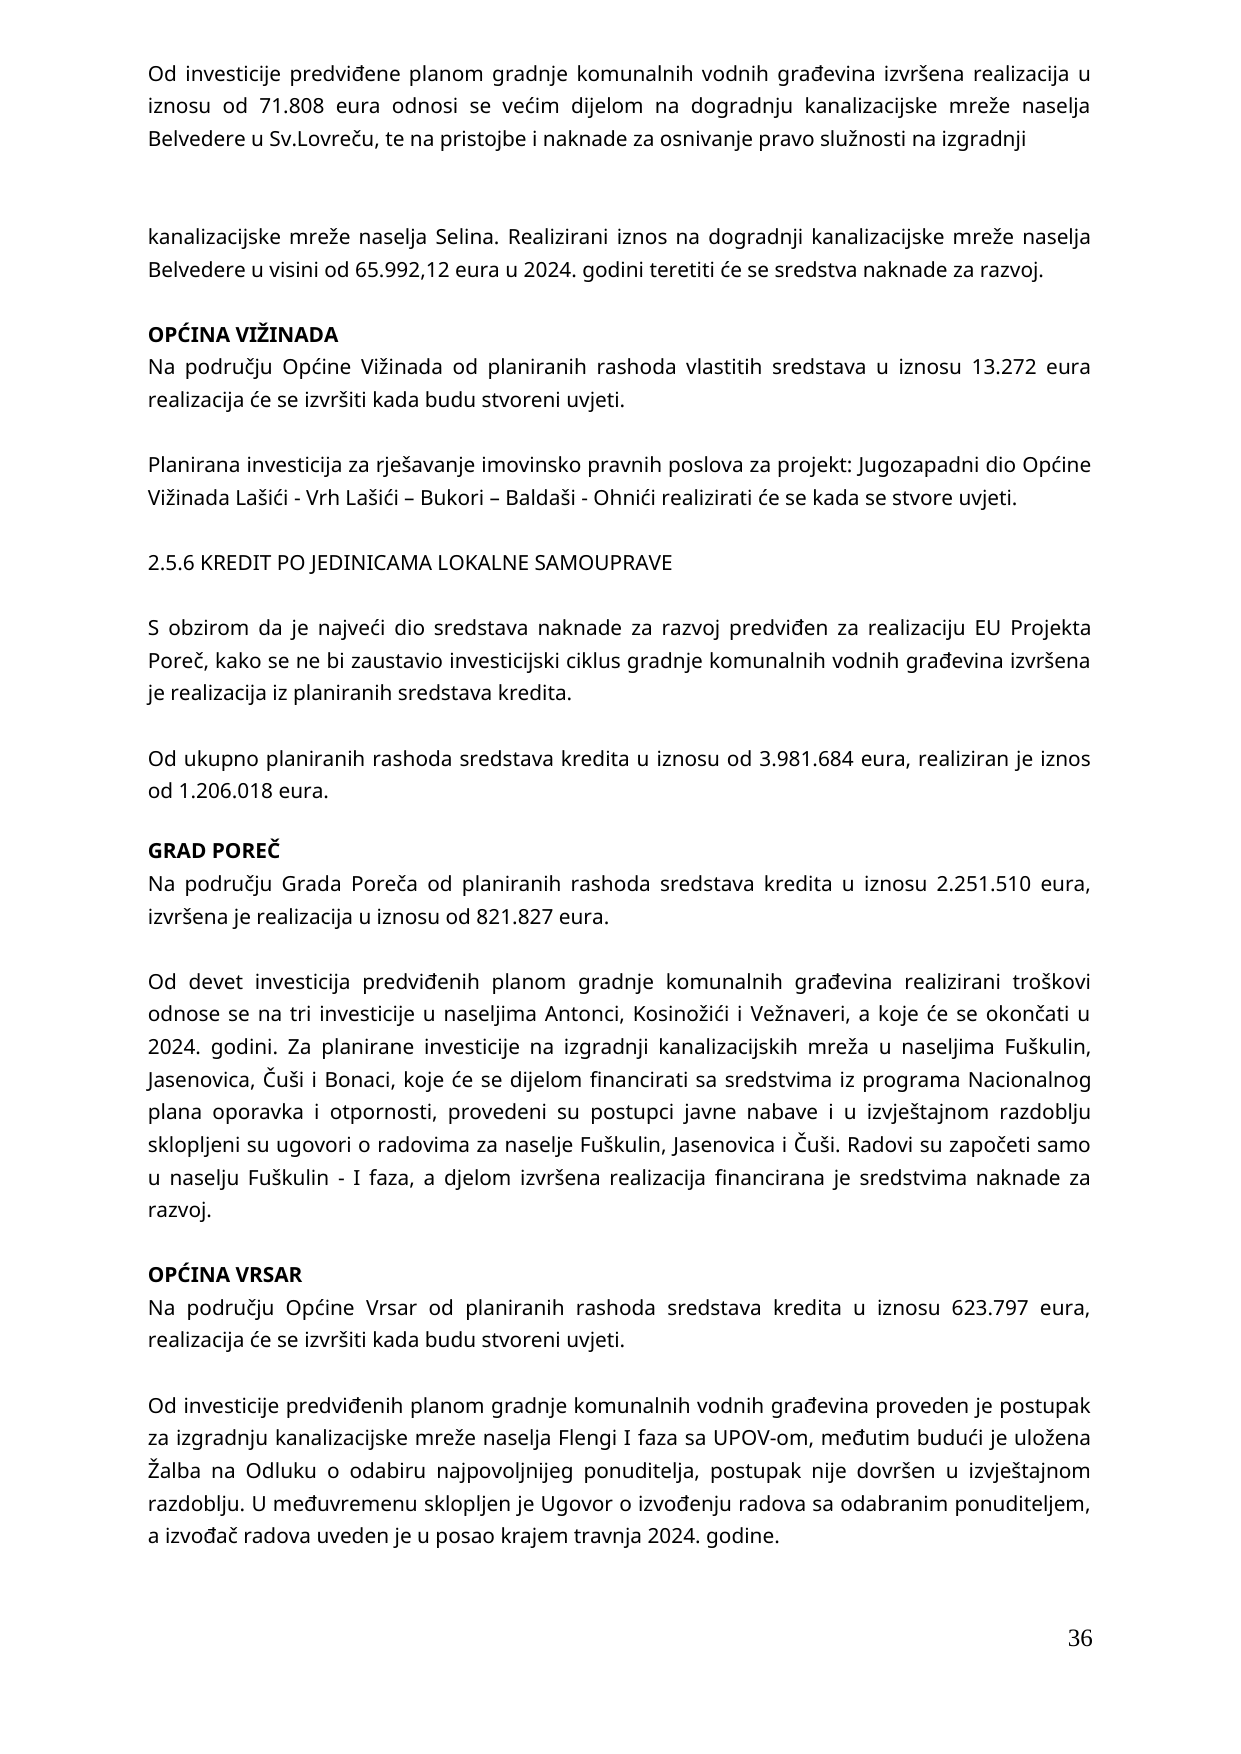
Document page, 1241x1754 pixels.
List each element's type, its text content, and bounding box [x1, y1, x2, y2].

text Od ukupno planiranih rashoda sredstava kredita u iznosu od 3.981.684 eura, realiziran je iznos od 1.206.018 eura. [148, 744, 1092, 805]
text OPĆINA VRSAR [148, 1260, 1092, 1289]
text Od devet investicija predviđenih planom gradnje komunalnih građevina realizirani troškovi odnose se na tri investicije u naseljima Antonci, Kosinožići i Vežnaveri, a koje će se okončati u 2024. godini. Za planirane investicije na izgradnji kanalizacijskih mreža u naseljima Fuškulin, Jasenovica, Čuši i Bonaci, koje će se dijelom financirati sa sredstvima iz programa Nacionalnog plana oporavka i otpornosti, provedeni su postupci javne nabave i u izvještajnom razdoblju sklopljeni su ugovori o radovima za naselje Fuškulin, Jasenovica i Čuši. Radovi su započeti samo u naselju Fuškulin - I faza, a djelom izvršena realizacija financirana je sredstvima naknade za razvoj. [148, 967, 1092, 1224]
text Od investicije predviđenih planom gradnje komunalnih vodnih građevina proveden je postupak za izgradnju kanalizacijske mreže naselja Flengi I faza sa UPOV-om, međutim budući je uložena Žalba na Odluku o odabiru najpovoljnijeg ponuditelja, postupak nije dovršen u izvještajnom razdoblju. U međuvremenu sklopljen je Ugovor o izvođenju radova sa odabranim ponuditeljem, a izvođač radova uveden je u posao krajem travnja 2024. godine. [148, 1391, 1092, 1550]
text 2.5.6 KREDIT PO JEDINICAMA LOKALNE SAMOUPRAVE [148, 548, 1092, 577]
text Od investicije predviđene planom gradnje komunalnih vodnih građevina izvršena realizacija u iznosu od 71.808 eura odnosi se većim dijelom na dogradnju kanalizacijske mreže naselja Belvedere u Sv.Lovreču, te na pristojbe i naknade za osnivanje pravo služnosti na izgradnji [148, 59, 1092, 153]
text Planirana investicija za rješavanje imovinsko pravnih poslova za projekt: Jugozapadni dio Općine Vižinada Lašići - Vrh Lašići – Bukori – Baldaši - Ohnići realizirati će se kada se stvore uvjeti. [148, 450, 1092, 511]
text kanalizacijske mreže naselja Selina. Realizirani iznos na dogradnji kanalizacijske mreže naselja Belvedere u visini od 65.992,12 eura u 2024. godini teretiti će se sredstva naknade za razvoj. [148, 222, 1092, 283]
text S obzirom da je najveći dio sredstava naknade za razvoj predviđen za realizaciju EU Projekta Poreč, kako se ne bi zaustavio investicijski ciklus gradnje komunalnih vodnih građevina izvršena je realizacija iz planiranih sredstava kredita. [148, 613, 1092, 707]
text GRAD POREČ [148, 837, 1092, 865]
text Na području Općine Vrsar od planiranih rashoda sredstava kredita u iznosu 623.797 eura, realizacija će se izvršiti kada budu stvoreni uvjeti. [148, 1293, 1092, 1354]
text Na području Općine Vižinada od planiranih rashoda vlastitih sredstava u iznosu 13.272 eura realizacija će se izvršiti kada budu stvoreni uvjeti. [148, 352, 1092, 413]
text OPĆINA VIŽINADA [148, 320, 1092, 348]
text Na području Grada Poreča od planiranih rashoda sredstava kredita u iznosu 2.251.510 eura, izvršena je realizacija u iznosu od 821.827 eura. [148, 869, 1092, 930]
